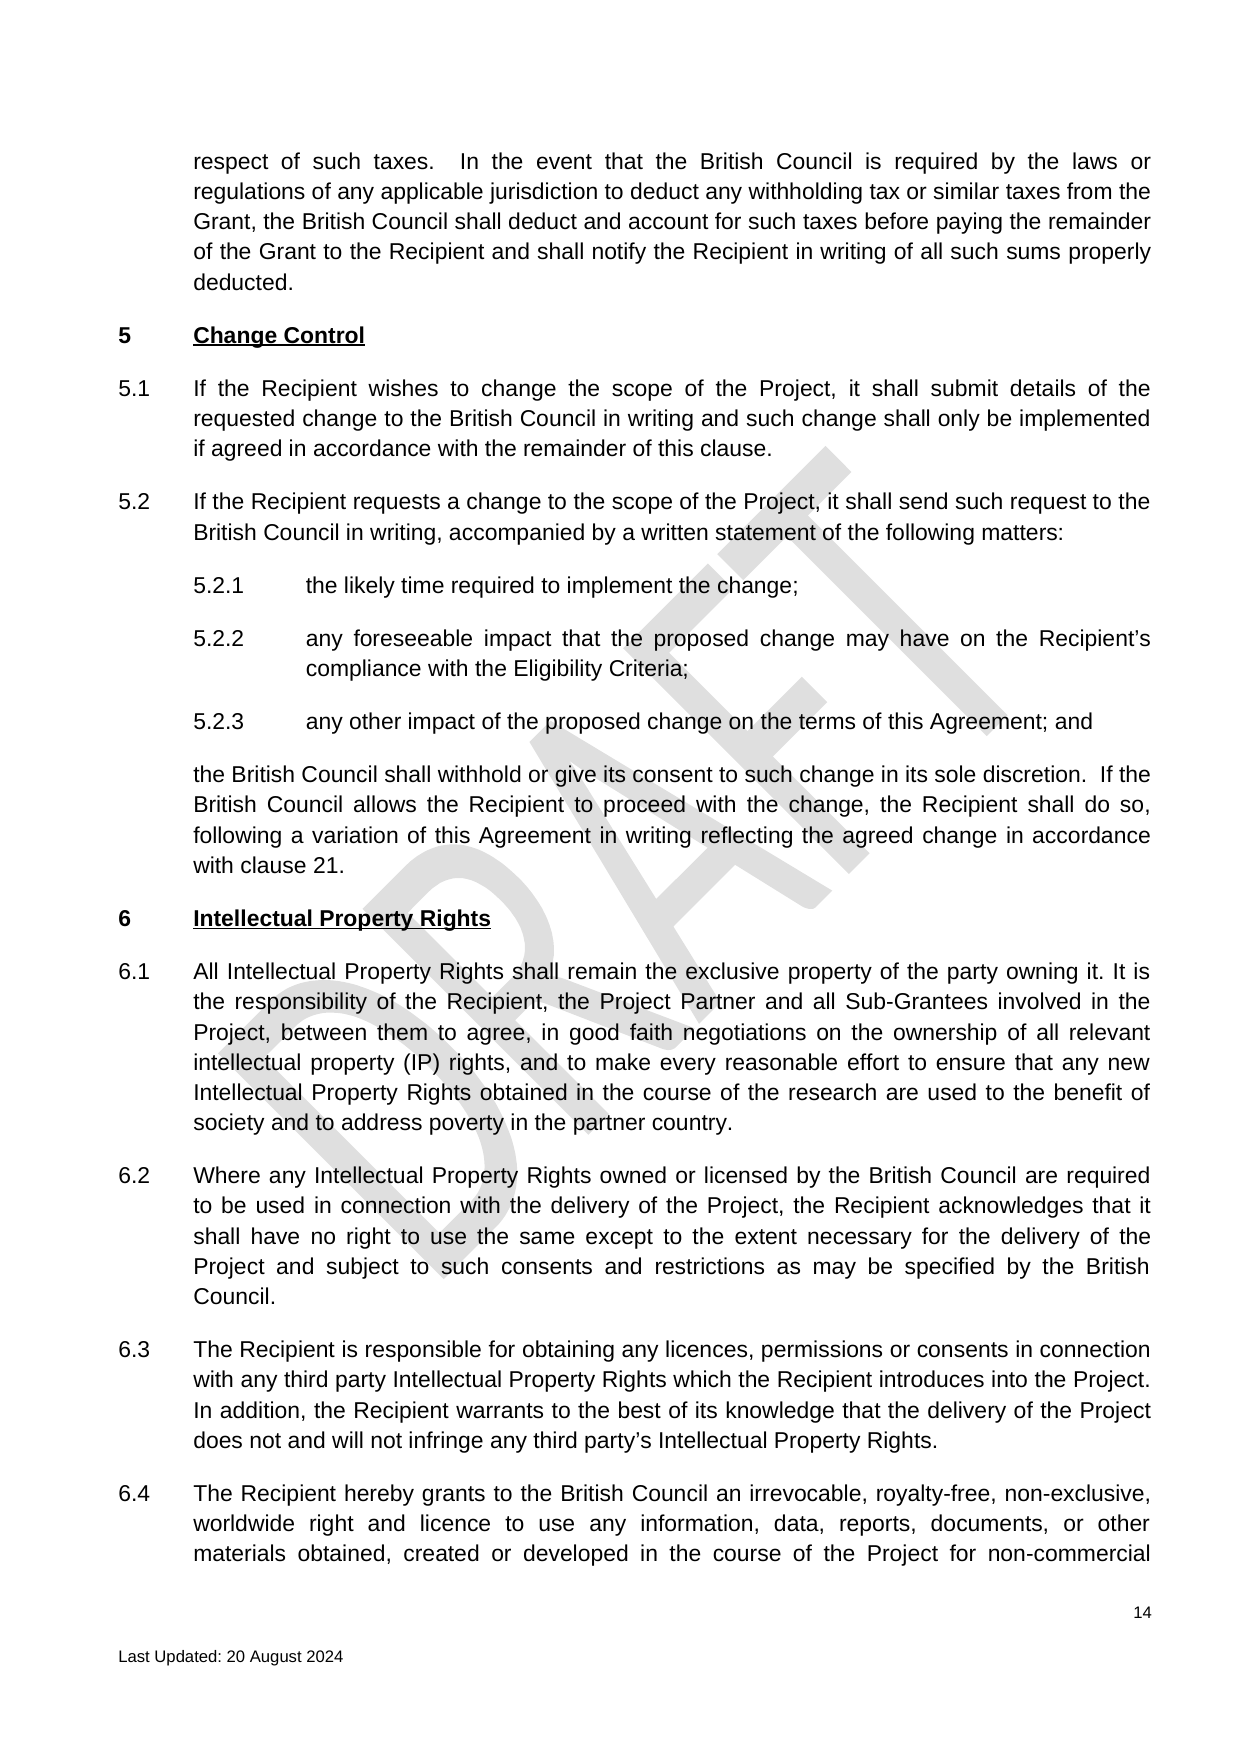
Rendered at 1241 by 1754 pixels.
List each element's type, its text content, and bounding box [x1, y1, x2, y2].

text the British Council shall withhold or give its consent to such change in its sole discretion. If the British Council allows the Recipient to proceed with the change, the Recipient shall do so, following a variation of this Agreement in writing reflecting the agreed change in accordance with clause 21. [193, 761, 1152, 878]
subtitle The Recipient is responsible for obtaining any licences, permissions or consents in connection with any third party Intellectual Property Rights which the Recipient introduces into the Project. In addition, the Recipient warrants to the best of its knowledge that the delivery of the Project does not and will not infringe any third party’s Intellectual Property Rights. [118, 1336, 1152, 1453]
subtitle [118, 1480, 1152, 1567]
subtitle Intellectual Property Rights [118, 905, 1152, 931]
subtitle If the Recipient wishes to change the scope of the Project, it shall submit details of the requested change to the British Council in writing and such change shall only be implemented if agreed in accordance with the remainder of this clause. [118, 375, 1152, 462]
subtitle All Intellectual Property Rights shall remain the exclusive property of the party owning it. It is the responsibility of the Recipient, the Project Partner and all Sub-Grantees involved in the Project, between them to agree, in good faith negotiations on the ownership of all relevant intellectual property (IP) rights, and to make every reasonable effort to ensure that any new Intellectual Property Rights obtained in the course of the research are used to the benefit of society and to address poverty in the partner country. [118, 958, 1152, 1136]
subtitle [118, 148, 1152, 295]
subtitle Where any Intellectual Property Rights owned or licensed by the British Council are required to be used in connection with the delivery of the Project, the Recipient acknowledges that it shall have no right to use the same except to the extent necessary for the delivery of the Project and subject to such consents and restrictions as may be specified by the British Council. [118, 1162, 1152, 1309]
subtitle the likely time required to implement the change; [193, 572, 1152, 598]
subtitle If the Recipient requests a change to the scope of the Project, it shall send such request to the British Council in writing, accompanied by a written statement of the following matters: [118, 488, 1152, 545]
subtitle any other impact of the proposed change on the terms of this Agreement; and [193, 708, 1152, 734]
subtitle any foreseeable impact that the proposed change may have on the Recipient’s compliance with the Eligibility Criteria; [193, 625, 1152, 681]
subtitle Change Control [118, 322, 1152, 348]
